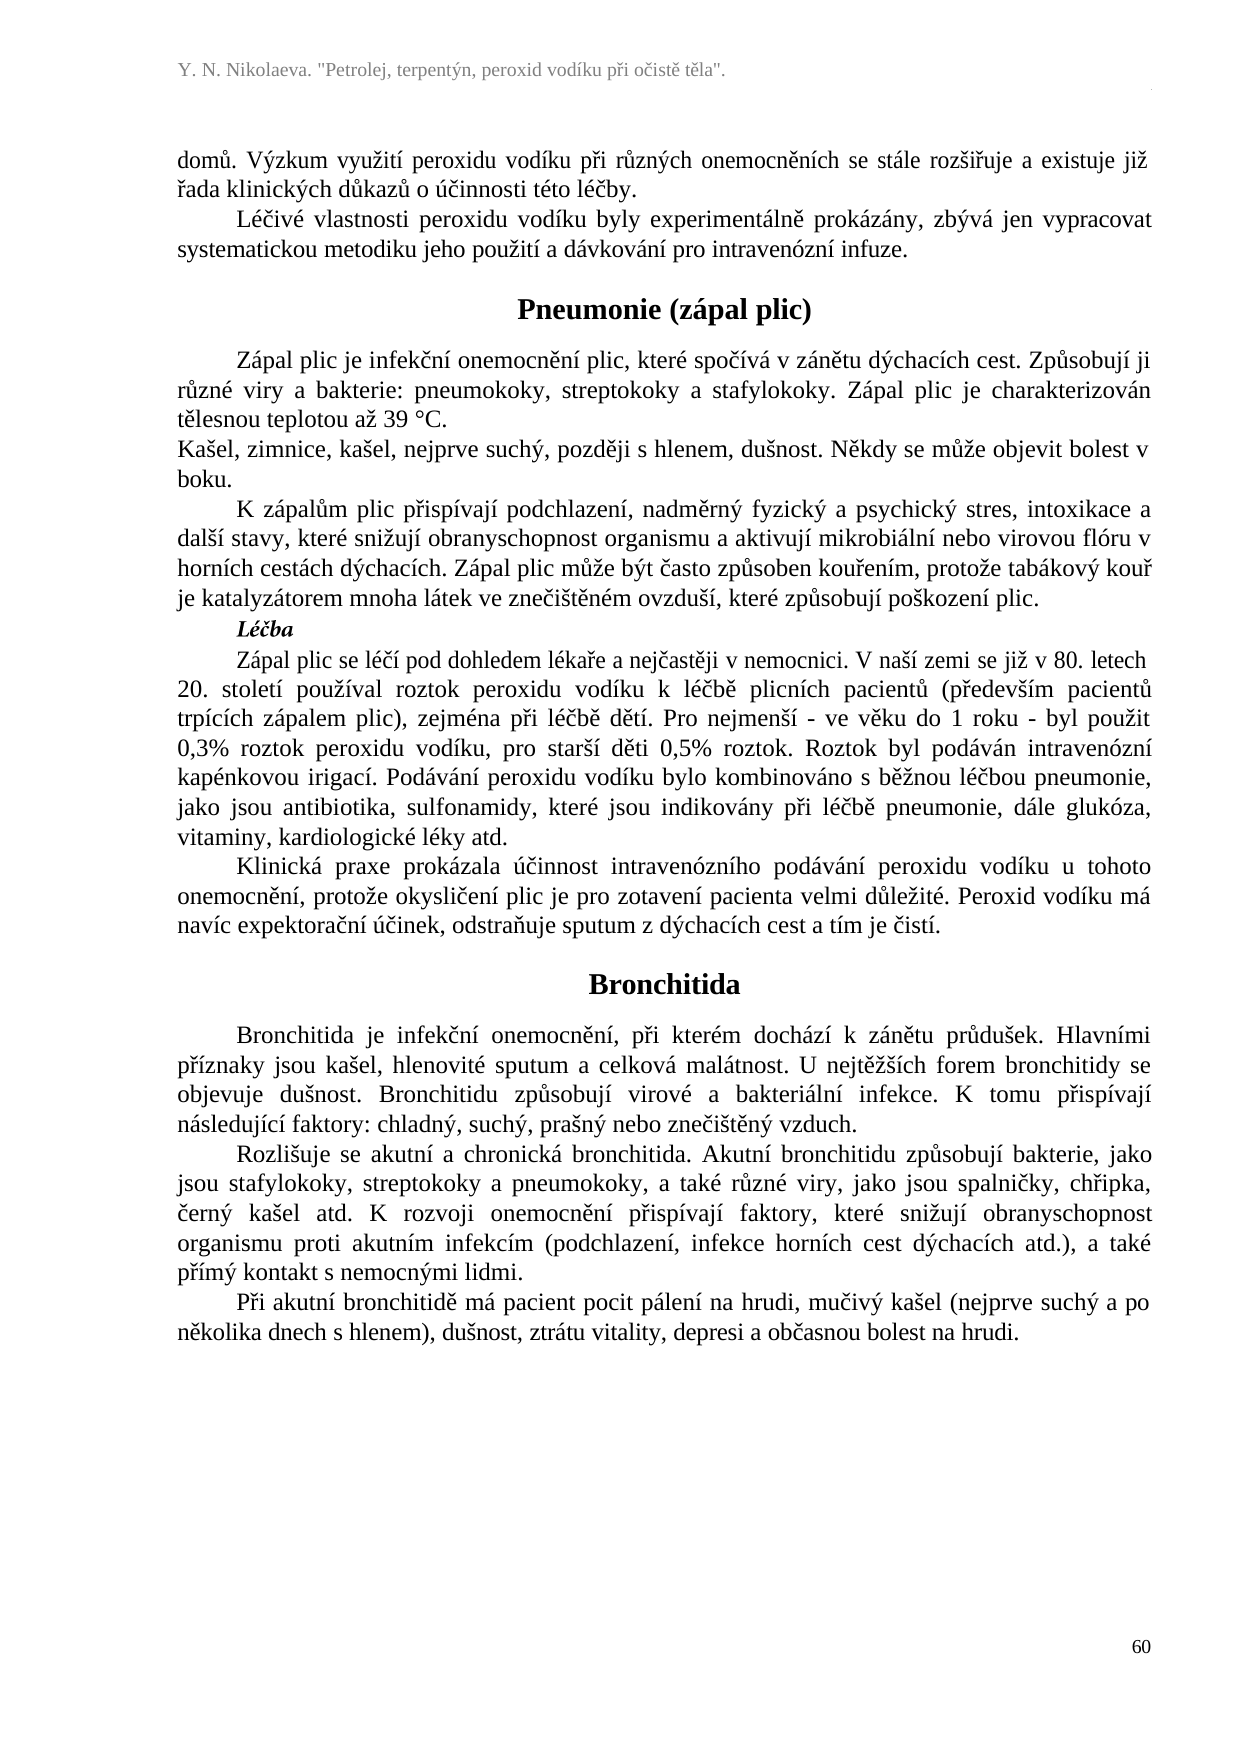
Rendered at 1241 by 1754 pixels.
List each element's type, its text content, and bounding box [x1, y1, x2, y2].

text systematickou metodiku jeho použití a dávkování pro intravenózní infuze. [177, 234, 1173, 263]
text domů. Výzkum využití peroxidu vodíku při různých onemocněních se stále rozšiřuje a existuje již řada klinických důkazů o účinnosti této léčby. [177, 145, 1155, 203]
text Při akutní bronchitidě má pacient pocit pálení na hrudi, mučivý kašel (nejprve suchý a po [236, 1287, 1173, 1316]
text K zápalům plic přispívají podchlazení, nadměrný fyzický a psychický stres, intoxikace a další stavy, které snižují obranyschopnost organismu a aktivují mikrobiální nebo virovou flóru v horních cestách dýchacích. Zápal plic může být často způsoben kouřením, protože tabákový kouř je katalyzátorem mnoha látek ve znečištěném ovzduší, které způsobují poškození plic. [177, 494, 1152, 611]
subtitle Bronchitida [179, 966, 1150, 1001]
text boku. [177, 464, 1173, 493]
text Zápal plic se léčí pod dohledem lékaře a nejčastěji v nemocnici. V naší zemi se již v 80. letech [236, 645, 1173, 674]
text Klinická praxe prokázala účinnost intravenózního podávání peroxidu vodíku u tohoto onemocnění, protože okysličení plic je pro zotavení pacienta velmi důležité. Peroxid vodíku má navíc expektorační účinek, odstraňuje sputum z dýchacích cest a tím je čistí. [177, 851, 1152, 939]
text několika dnech s hlenem), dušnost, ztrátu vitality, depresi a občasnou bolest na hrudi. [177, 1317, 1173, 1346]
text Rozlišuje se akutní a chronická bronchitida. Akutní bronchitidu způsobují bakterie, jako jsou stafylokoky, streptokoky a pneumokoky, a také různé viry, jako jsou spalničky, chřipka, černý kašel atd. K rozvoji onemocnění přispívají faktory, které snižují obranyschopnost organismu proti akutním infekcím (podchlazení, infekce horních cest dýchacích atd.), a také přímý kontakt s nemocnými lidmi. [177, 1139, 1152, 1286]
text Kašel, zimnice, kašel, nejprve suchý, později s hlenem, dušnost. Někdy se může objevit bolest v [177, 434, 1173, 463]
picture [236, 612, 305, 645]
text Zápal plic je infekční onemocnění plic, které spočívá v zánětu dýchacích cest. Způsobují ji různé viry a bakterie: pneumokoky, streptokoky a stafylokoky. Zápal plic je charakterizován tělesnou teplotou až 39 °C. [177, 345, 1152, 433]
text 20. století používal roztok peroxidu vodíku k léčbě plicních pacientů (především pacientů trpících zápalem plic), zejména při léčbě dětí. Pro nejmenší - ve věku do 1 roku - byl použit 0,3% roztok peroxidu vodíku, pro starší děti 0,5% roztok. Roztok byl podáván intravenózní kapénkovou irigací. Podávání peroxidu vodíku bylo kombinováno s běžnou léčbou pneumonie, jako jsou antibiotika, sulfonamidy, které jsou indikovány při léčbě pneumonie, dále glukóza, vitaminy, kardiologické léky atd. [177, 674, 1152, 850]
text Léčivé vlastnosti peroxidu vodíku byly experimentálně prokázány, zbývá jen vypracovat [236, 204, 1173, 233]
subtitle Pneumonie (zápal plic) [179, 291, 1150, 326]
text Bronchitida je infekční onemocnění, při kterém dochází k zánětu průdušek. Hlavními příznaky jsou kašel, hlenovité sputum a celková malátnost. U nejtěžších forem bronchitidy se objevuje dušnost. Bronchitidu způsobují virové a bakteriální infekce. K tomu přispívají následující faktory: chladný, suchý, prašný nebo znečištěný vzduch. [177, 1020, 1152, 1138]
